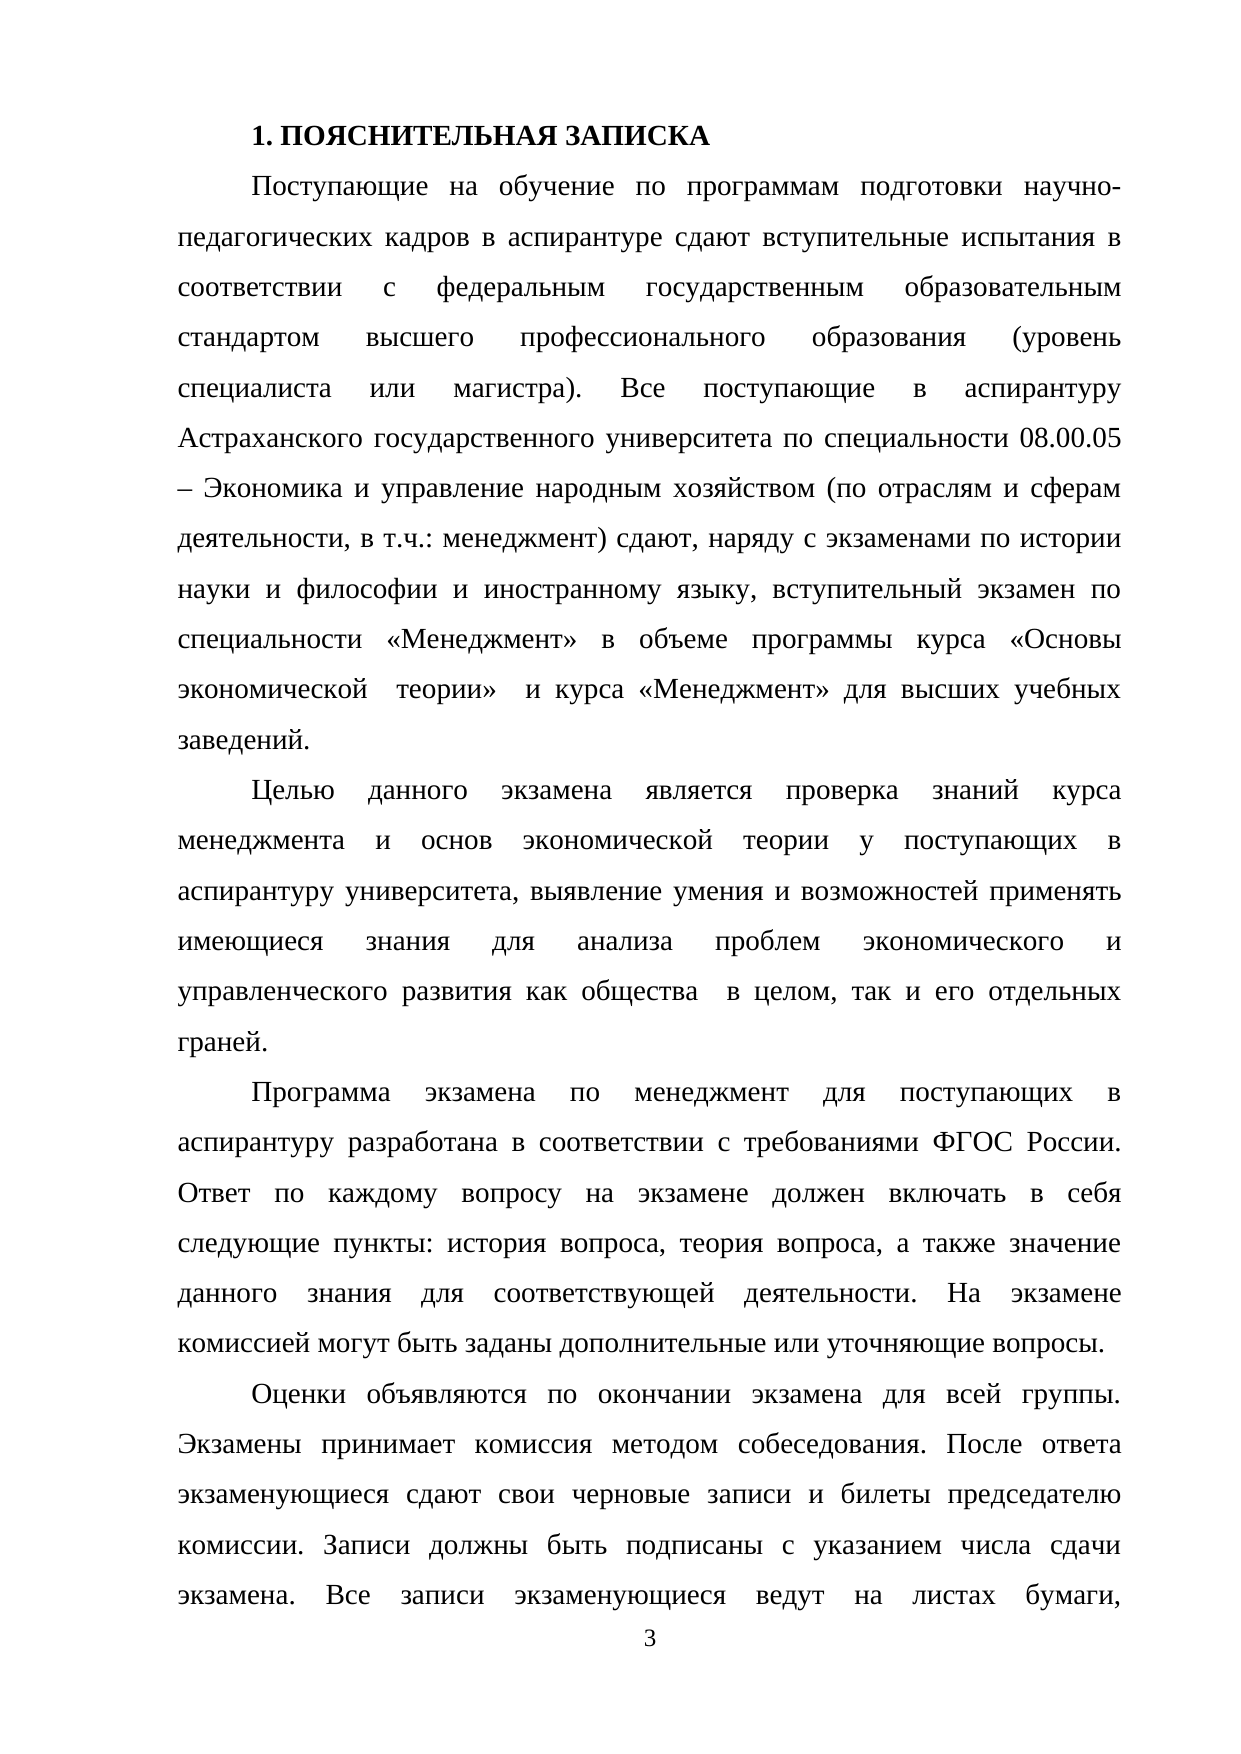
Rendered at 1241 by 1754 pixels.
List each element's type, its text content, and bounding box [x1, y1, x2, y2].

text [177, 1376, 1122, 1611]
text Поступающие на обучение по программам подготовки научно-педагогических кадров в аспирантуре сдают вступительные испытания в соответствии с федеральным государственным образовательным стандартом высшего профессионального образования (уровень специалиста или магистра). Все поступающие в аспирантуру Астраханского государственного университета по специальности 08.00.05 – Экономика и управление народным хозяйством (по отраслям и сферам деятельности, в т.ч.: менеджмент) сдают, наряду с экзаменами по истории науки и философии и иностранному языку, вступительный экзамен по специальности «Менеджмент» в объеме программы курса «Основы экономической теории» и курса «Менеджмент» для высших учебных заведений. [177, 168, 1122, 755]
text Целью данного экзамена является проверка знаний курса менеджмента и основ экономической теории у поступающих в аспирантуру университета, выявление умения и возможностей применять имеющиеся знания для анализа проблем экономического и управленческого развития как общества в целом, так и его отдельных граней. [177, 772, 1122, 1057]
text 1. ПОЯСНИТЕЛЬНАЯ ЗАПИСКА [177, 118, 1122, 152]
text Программа экзамена по менеджмент для поступающих в аспирантуру разработана в соответствии с требованиями ФГОС России. Ответ по каждому вопросу на экзамене должен включать в себя следующие пункты: история вопроса, теория вопроса, а также значение данного знания для соответствующей деятельности. На экзамене комиссией могут быть заданы дополнительные или уточняющие вопросы. [177, 1074, 1122, 1359]
